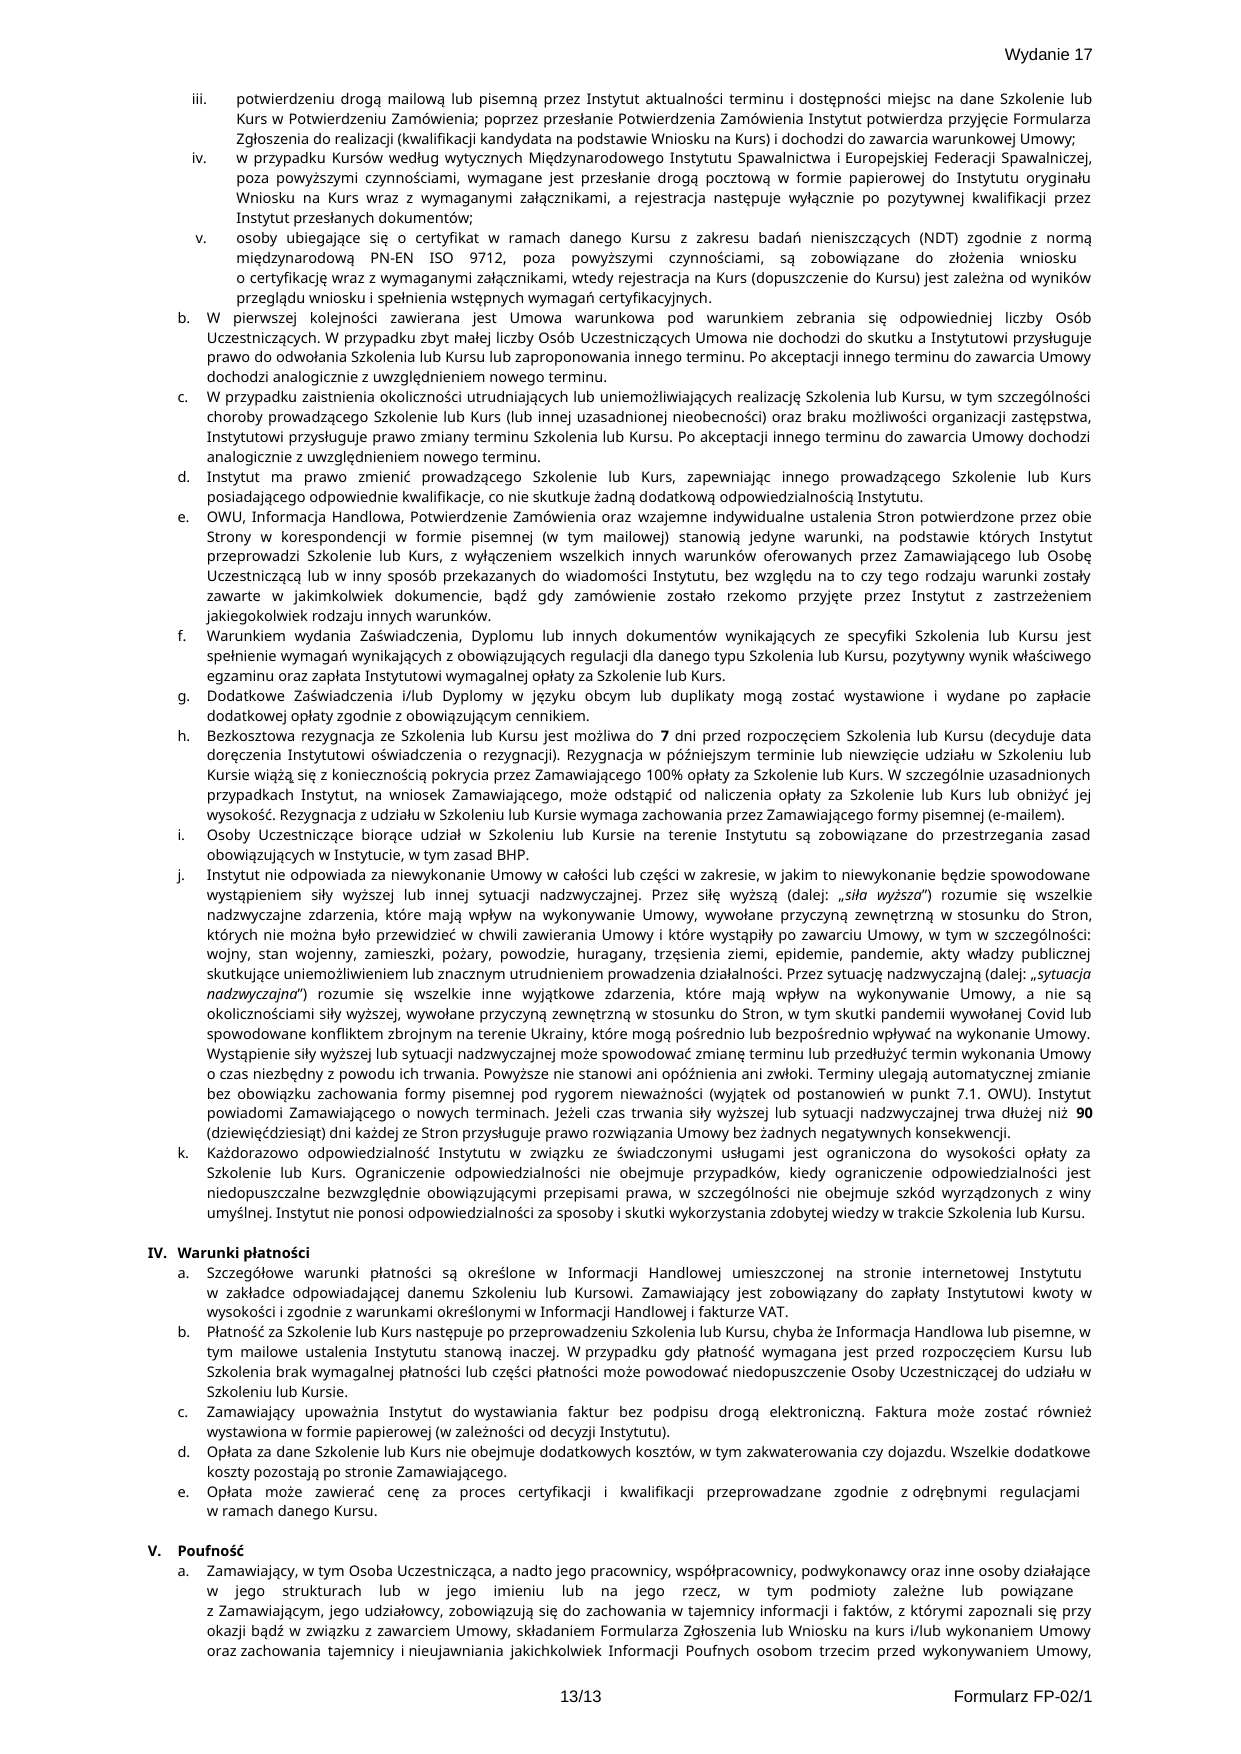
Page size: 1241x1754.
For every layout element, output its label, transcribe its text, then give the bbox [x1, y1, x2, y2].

list osoby ubiegające się o certyfikat w ramach danego Kursu z zakresu badań nieniszczących (NDT) zgodnie z normą międzynarodową PN-EN ISO 9712, poza powyższymi czynnościami, są zobowiązane do złożenia wniosku o certyfikację wraz z wymaganymi załącznikami, wtedy rejestracja na Kurs (dopuszczenie do Kursu) jest zależna od wyników przeglądu wniosku i spełnienia wstępnych wymagań certyfikacyjnych. [207, 228, 1093, 307]
list Opłata za dane Szkolenie lub Kurs nie obejmuje dodatkowych kosztów, w tym zakwaterowania czy dojazdu. Wszelkie dodatkowe koszty pozostają po stronie Zamawiającego. [177, 1442, 1093, 1481]
list Warunkiem wydania Zaświadczenia, Dyplomu lub innych dokumentów wynikających ze specyfiki Szkolenia lub Kursu jest spełnienie wymagań wynikających z obowiązujących regulacji dla danego typu Szkolenia lub Kursu, pozytywny wynik właściwego egzaminu oraz zapłata Instytutowi wymagalnej opłaty za Szkolenie lub Kurs. [177, 626, 1093, 686]
list OWU, Informacja Handlowa, Potwierdzenie Zamówienia oraz wzajemne indywidualne ustalenia Stron potwierdzone przez obie Strony w korespondencji w formie pisemnej (w tym mailowej) stanowią jedyne warunki, na podstawie których Instytut przeprowadzi Szkolenie lub Kurs, z wyłączeniem wszelkich innych warunków oferowanych przez Zamawiającego lub Osobę Uczestniczącą lub w inny sposób przekazanych do wiadomości Instytutu, bez względu na to czy tego rodzaju warunki zostały zawarte w jakimkolwiek dokumencie, bądź gdy zamówienie zostało rzekomo przyjęte przez Instytut z zastrzeżeniem jakiegokolwiek rodzaju innych warunków. [177, 506, 1093, 626]
list W przypadku zaistnienia okoliczności utrudniających lub uniemożliwiających realizację Szkolenia lub Kursu, w tym szczególności choroby prowadzącego Szkolenie lub Kurs (lub innej uzasadnionej nieobecności) oraz braku możliwości organizacji zastępstwa, Instytutowi przysługuje prawo zmiany terminu Szkolenia lub Kursu. Po akceptacji innego terminu do zawarcia Umowy dochodzi analogicznie z uwzględnieniem nowego terminu. [177, 387, 1093, 467]
list Opłata może zawierać cenę za proces certyfikacji i kwalifikacji przeprowadzane zgodnie z odrębnymi regulacjami w ramach danego Kursu. [177, 1481, 1093, 1521]
list Instytut nie odpowiada za niewykonanie Umowy w całości lub części w zakresie, w jakim to niewykonanie będzie spowodowane wystąpieniem siły wyższej lub innej sytuacji nadzwyczajnej. Przez siłę wyższą (dalej: „siła wyższa”) rozumie się wszelkie nadzwyczajne zdarzenia, które mają wpływ na wykonywanie Umowy, wywołane przyczyną zewnętrzną w stosunku do Stron, których nie można było przewidzieć w chwili zawierania Umowy i które wystąpiły po zawarciu Umowy, w tym w szczególności: wojny, stan wojenny, zamieszki, pożary, powodzie, huragany, trzęsienia ziemi, epidemie, pandemie, akty władzy publicznej skutkujące uniemożliwieniem lub znacznym utrudnieniem prowadzenia działalności. Przez sytuację nadzwyczajną (dalej: „sytuacja nadzwyczajna”) rozumie się wszelkie inne wyjątkowe zdarzenia, które mają wpływ na wykonywanie Umowy, a nie są okolicznościami siły wyższej, wywołane przyczyną zewnętrzną w stosunku do Stron, w tym skutki pandemii wywołanej Covid lub spowodowane konfliktem zbrojnym na terenie Ukrainy, które mogą pośrednio lub bezpośrednio wpływać na wykonanie Umowy. Wystąpienie siły wyższej lub sytuacji nadzwyczajnej może spowodować zmianę terminu lub przedłużyć termin wykonania Umowy o czas niezbędny z powodu ich trwania. Powyższe nie stanowi ani opóźnienia ani zwłoki. Terminy ulegają automatycznej zmianie bez obowiązku zachowania formy pisemnej pod rygorem nieważności (wyjątek od postanowień w punkt 7.1. OWU). Instytut powiadomi Zamawiającego o nowych terminach. Jeżeli czas trwania siły wyższej lub sytuacji nadzwyczajnej trwa dłużej niż 90 (dziewięćdziesiąt) dni każdej ze Stron przysługuje prawo rozwiązania Umowy bez żadnych negatywnych konsekwencji. [177, 864, 1093, 1143]
list Płatność za Szkolenie lub Kurs następuje po przeprowadzeniu Szkolenia lub Kursu, chyba że Informacja Handlowa lub pisemne, w tym mailowe ustalenia Instytutu stanową inaczej. W przypadku gdy płatność wymagana jest przed rozpoczęciem Kursu lub Szkolenia brak wymagalnej płatności lub części płatności może powodować niedopuszczenie Osoby Uczestniczącej do udziału w Szkoleniu lub Kursie. [177, 1322, 1093, 1402]
list Instytut ma prawo zmienić prowadzącego Szkolenie lub Kurs, zapewniając innego prowadzącego Szkolenie lub Kurs posiadającego odpowiednie kwalifikacje, co nie skutkuje żadną dodatkową odpowiedzialnością Instytutu. [177, 467, 1093, 506]
list Bezkosztowa rezygnacja ze Szkolenia lub Kursu jest możliwa do 7 dni przed rozpoczęciem Szkolenia lub Kursu (decyduje data doręczenia Instytutowi oświadczenia o rezygnacji). Rezygnacja w późniejszym terminie lub niewzięcie udziału w Szkoleniu lub Kursie wiążą̨ się z koniecznością pokrycia przez Zamawiającego 100% opłaty za Szkolenie lub Kurs. W szczególnie uzasadnionych przypadkach Instytut, na wniosek Zamawiającego, może odstąpić od naliczenia opłaty za Szkolenie lub Kurs lub obniżyć jej wysokość. Rezygnacja z udziału w Szkoleniu lub Kursie wymaga zachowania przez Zamawiającego formy pisemnej (e-mailem). [177, 725, 1093, 825]
list W pierwszej kolejności zawierana jest Umowa warunkowa pod warunkiem zebrania się odpowiedniej liczby Osób Uczestniczących. W przypadku zbyt małej liczby Osób Uczestniczących Umowa nie dochodzi do skutku a Instytutowi przysługuje prawo do odwołania Szkolenia lub Kursu lub zaproponowania innego terminu. Po akceptacji innego terminu do zawarcia Umowy dochodzi analogicznie z uwzględnieniem nowego terminu. [177, 307, 1093, 387]
list w przypadku Kursów według wytycznych Międzynarodowego Instytutu Spawalnictwa i Europejskiej Federacji Spawalniczej, poza powyższymi czynnościami, wymagane jest przesłanie drogą pocztową w formie papierowej do Instytutu oryginału Wniosku na Kurs wraz z wymaganymi załącznikami, a rejestracja następuje wyłącznie po pozytywnej kwalifikacji przez Instytut przesłanych dokumentów; [207, 148, 1093, 228]
list Szczegółowe warunki płatności są określone w Informacji Handlowej umieszczonej na stronie internetowej Instytutu w zakładce odpowiadającej danemu Szkoleniu lub Kursowi. Zamawiający jest zobowiązany do zapłaty Instytutowi kwoty w wysokości i zgodnie z warunkami określonymi w Informacji Handlowej i fakturze VAT. [177, 1262, 1093, 1322]
list potwierdzeniu drogą mailową lub pisemną przez Instytut aktualności terminu i dostępności miejsc na dane Szkolenie lub Kurs w Potwierdzeniu Zamówienia; poprzez przesłanie Potwierdzenia Zamówienia Instytut potwierdza przyjęcie Formularza Zgłoszenia do realizacji (kwalifikacji kandydata na podstawie Wniosku na Kurs) i dochodzi do zawarcia warunkowej Umowy; [207, 89, 1093, 148]
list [177, 1561, 1093, 1660]
list Każdorazowo odpowiedzialność Instytutu w związku ze świadczonymi usługami jest ograniczona do wysokości opłaty za Szkolenie lub Kurs. Ograniczenie odpowiedzialności nie obejmuje przypadków, kiedy ograniczenie odpowiedzialności jest niedopuszczalne bezwzględnie obowiązującymi przepisami prawa, w szczególności nie obejmuje szkód wyrządzonych z winy umyślnej. Instytut nie ponosi odpowiedzialności za sposoby i skutki wykorzystania zdobytej wiedzy w trakcie Szkolenia lub Kursu. [177, 1143, 1093, 1223]
list Osoby Uczestniczące biorące udział w Szkoleniu lub Kursie na terenie Instytutu są zobowiązane do przestrzegania zasad obowiązujących w Instytucie, w tym zasad BHP. [177, 825, 1093, 864]
list Zamawiający upoważnia Instytut do wystawiania faktur bez podpisu drogą elektroniczną. Faktura może zostać również wystawiona w formie papierowej (w zależności od decyzji Instytutu). [177, 1402, 1093, 1442]
list Poufność [148, 1541, 1093, 1561]
list Dodatkowe Zaświadczenia i/lub Dyplomy w języku obcym lub duplikaty mogą zostać wystawione i wydane po zapłacie dodatkowej opłaty zgodnie z obowiązującym cennikiem. [177, 686, 1093, 725]
list Warunki płatności [148, 1243, 1093, 1262]
